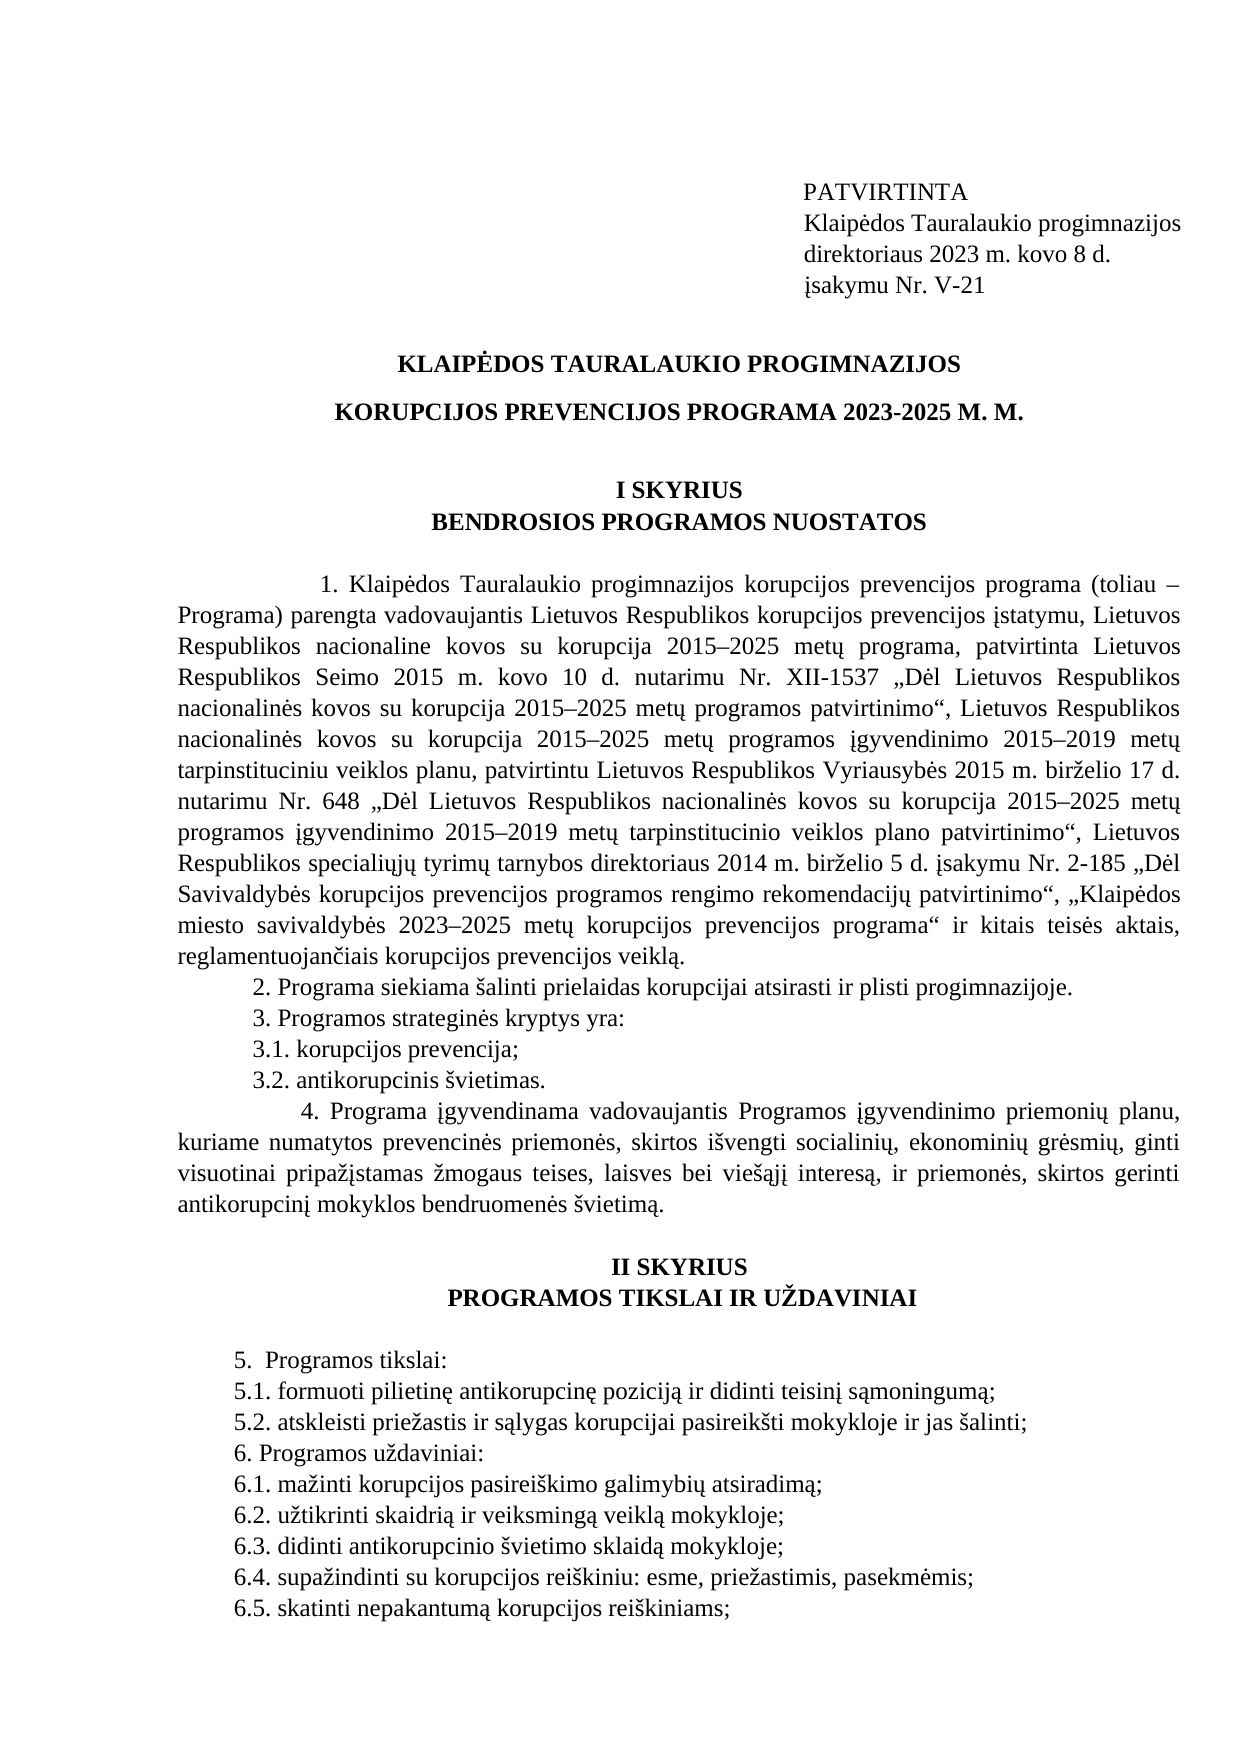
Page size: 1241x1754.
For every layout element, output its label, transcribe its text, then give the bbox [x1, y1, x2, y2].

text 5.2. atskleisti priežastis ir sąlygas korupcijai pasireikšti mokykloje ir jas šalinti; [177, 1407, 1181, 1436]
text KLAIPĖDOS TAURALAUKIO PROGIMNAZIJOS [177, 349, 1181, 378]
text 6.3. didinti antikorupcinio švietimo sklaidą mokykloje; [177, 1531, 1181, 1560]
text Klaipėdos Tauralaukio progimnazijos [177, 208, 1181, 237]
text 3. Programos strateginės kryptys yra: [177, 1003, 1181, 1032]
text 6.4. supažindinti su korupcijos reiškiniu: esme, priežastimis, pasekmėmis; [177, 1562, 1181, 1591]
text 1. Klaipėdos Tauralaukio progimnazijos korupcijos prevencijos programa (toliau – Programa) parengta vadovaujantis Lietuvos Respublikos korupcijos prevencijos įstatymu, Lietuvos Respublikos nacionaline kovos su korupcija 2015–2025 metų programa, patvirtinta Lietuvos Respublikos Seimo 2015 m. kovo 10 d. nutarimu Nr. XII-1537 „Dėl Lietuvos Respublikos nacionalinės kovos su korupcija 2015–2025 metų programos patvirtinimo“, Lietuvos Respublikos nacionalinės kovos su korupcija 2015–2025 metų programos įgyvendinimo 2015–2019 metų tarpinstituciniu veiklos planu, patvirtintu Lietuvos Respublikos Vyriausybės 2015 m. birželio 17 d. nutarimu Nr. 648 „Dėl Lietuvos Respublikos nacionalinės kovos su korupcija 2015–2025 metų programos įgyvendinimo 2015–2019 metų tarpinstitucinio veiklos plano patvirtinimo“, Lietuvos Respublikos specialiųjų tyrimų tarnybos direktoriaus 2014 m. birželio 5 d. įsakymu Nr. 2-185 „Dėl Savivaldybės korupcijos prevencijos programos rengimo rekomendacijų patvirtinimo“, „Klaipėdos miesto savivaldybės 2023–2025 metų korupcijos prevencijos programa“ ir kitais teisės aktais, reglamentuojančiais korupcijos prevencijos veiklą. [177, 569, 1181, 970]
text 6.5. skatinti nepakantumą korupcijos reiškiniams; [177, 1593, 1181, 1622]
text II SKYRIUS [177, 1252, 1181, 1280]
text PATVIRTINTA [177, 177, 1181, 206]
text direktoriaus 2023 m. kovo 8 d. [177, 239, 1181, 268]
text 6. Programos uždaviniai: [177, 1438, 1181, 1467]
text 5. Programos tikslai: [177, 1345, 1181, 1373]
text I SKYRIUS [177, 476, 1181, 504]
text 2. Programa siekiama šalinti prielaidas korupcijai atsirasti ir plisti progimnazijoje. [177, 972, 1181, 1001]
text 6.1. mažinti korupcijos pasireiškimo galimybių atsiradimą; [177, 1469, 1181, 1498]
text 3.1. korupcijos prevencija; [177, 1034, 1181, 1063]
text įsakymu Nr. V-21 [177, 270, 1181, 299]
text 3.2. antikorupcinis švietimas. [177, 1065, 1181, 1094]
text 4. Programa įgyvendinama vadovaujantis Programos įgyvendinimo priemonių planu, kuriame numatytos prevencinės priemonės, skirtos išvengti socialinių, ekonominių grėsmių, ginti visuotinai pripažįstamas žmogaus teises, laisves bei viešąjį interesą, ir priemonės, skirtos gerinti antikorupcinį mokyklos bendruomenės švietimą. [177, 1096, 1181, 1218]
text 5.1. formuoti pilietinę antikorupcinę poziciją ir didinti teisinį sąmoningumą; [177, 1376, 1181, 1404]
text PROGRAMOS TIKSLAI IR UŽDAVINIAI [177, 1283, 1181, 1311]
text 6.2. užtikrinti skaidrią ir veiksmingą veiklą mokykloje; [177, 1500, 1181, 1529]
text KORUPCIJOS PREVENCIJOS PROGRAMA 2023-2025 M. M. [177, 397, 1181, 426]
text BENDROSIOS PROGRAMOS NUOSTATOS [177, 507, 1181, 535]
